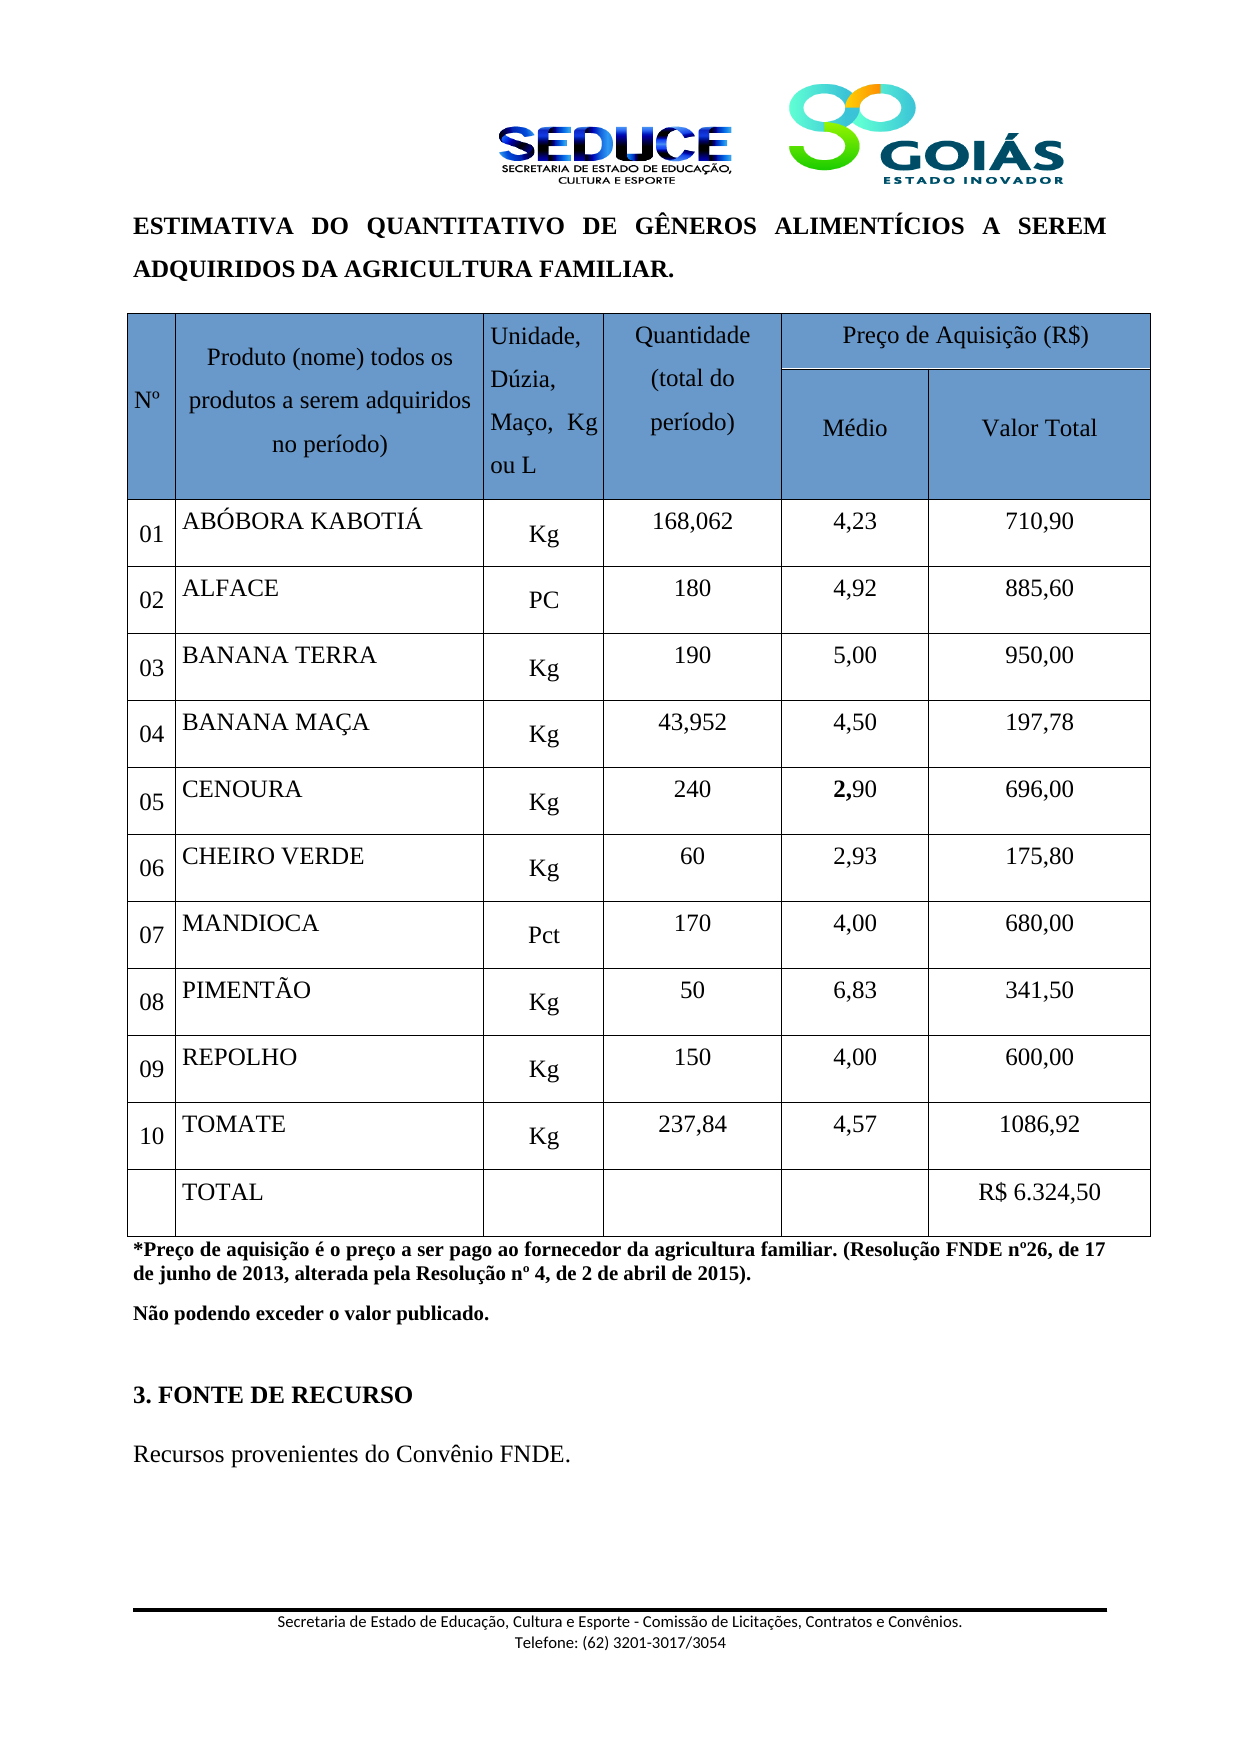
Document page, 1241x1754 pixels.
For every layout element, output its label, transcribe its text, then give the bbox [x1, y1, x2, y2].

table_header Quantidade (total do período) [604, 314, 781, 499]
text Não podendo exceder o valor publicado. [133, 1301, 1107, 1325]
table_cell 170 [604, 902, 781, 968]
table_cell 150 [604, 1036, 781, 1102]
table_cell 10 [128, 1103, 175, 1169]
table_cell 4,00 [782, 902, 928, 968]
table_cell 600,00 [929, 1036, 1150, 1102]
table_cell 696,00 [929, 768, 1150, 834]
table_cell Kg [484, 1103, 603, 1169]
table_cell TOMATE [176, 1103, 483, 1169]
table_cell MANDIOCA [176, 902, 483, 968]
table_header Produto (nome) todos os produtos a serem adquiridos no período) [176, 314, 483, 499]
table_cell REPOLHO [176, 1036, 483, 1102]
table_cell [128, 1170, 175, 1236]
table_header Unidade, Dúzia, Maço, Kg ou L [484, 314, 603, 499]
table_cell 197,78 [929, 701, 1150, 767]
table_cell 5,00 [782, 634, 928, 700]
text 3. FONTE DE RECURSO [133, 1380, 1107, 1409]
table_cell 04 [128, 701, 175, 767]
table_cell Kg [484, 500, 603, 566]
table_cell Valor Total [929, 370, 1150, 499]
table_cell ABÓBORA KABOTIÁ [176, 500, 483, 566]
table_cell 341,50 [929, 969, 1150, 1035]
table_cell 180 [604, 567, 781, 633]
table_cell R$ 6.324,50 [929, 1170, 1150, 1236]
table_cell CHEIRO VERDE [176, 835, 483, 901]
table_cell PIMENTÃO [176, 969, 483, 1035]
text ESTIMATIVA DO QUANTITATIVO DE GÊNEROS ALIMENTÍCIOS A SEREM ADQUIRIDOS DA AGRICULTURA FAMILIAR. [133, 211, 1107, 283]
table_cell 07 [128, 902, 175, 968]
table_cell [782, 1170, 928, 1236]
table_cell 03 [128, 634, 175, 700]
table_cell 237,84 [604, 1103, 781, 1169]
table_cell Pct [484, 902, 603, 968]
text Recursos provenientes do Convênio FNDE. [133, 1439, 1107, 1468]
table_cell 190 [604, 634, 781, 700]
table_cell BANANA MAÇA [176, 701, 483, 767]
table_cell 6,83 [782, 969, 928, 1035]
table_cell Kg [484, 1036, 603, 1102]
table_cell Médio [782, 370, 928, 499]
table_cell 168,062 [604, 500, 781, 566]
table_cell 4,23 [782, 500, 928, 566]
picture [477, 73, 1108, 212]
table_cell CENOURA [176, 768, 483, 834]
table_cell [484, 1170, 603, 1236]
table_cell 02 [128, 567, 175, 633]
table_cell 01 [128, 500, 175, 566]
table_cell 2,93 [782, 835, 928, 901]
table_cell 885,60 [929, 567, 1150, 633]
table_cell TOTAL [176, 1170, 483, 1236]
table_header Nº [128, 314, 175, 499]
text *Preço de aquisição é o preço a ser pago ao fornecedor da agricultura familiar. (Resolução FNDE nº26, de 17 de junho de 2013, alterada pela Resolução nº 4, de 2 de abril de 2015). [133, 1237, 1107, 1285]
table_header Preço de Aquisição (R$) [782, 314, 1150, 368]
table_cell 05 [128, 768, 175, 834]
table_cell 09 [128, 1036, 175, 1102]
table_cell 08 [128, 969, 175, 1035]
table_cell 175,80 [929, 835, 1150, 901]
table_cell Kg [484, 969, 603, 1035]
table_cell BANANA TERRA [176, 634, 483, 700]
table_cell 950,00 [929, 634, 1150, 700]
table_cell 60 [604, 835, 781, 901]
table_cell 50 [604, 969, 781, 1035]
table_cell PC [484, 567, 603, 633]
table_cell ALFACE [176, 567, 483, 633]
table_cell 2,90 [782, 768, 928, 834]
table_cell Kg [484, 701, 603, 767]
table_cell 06 [128, 835, 175, 901]
table_cell Kg [484, 768, 603, 834]
table_cell 43,952 [604, 701, 781, 767]
table_cell [604, 1170, 781, 1236]
table_cell 4,57 [782, 1103, 928, 1169]
table_cell 240 [604, 768, 781, 834]
table_cell 680,00 [929, 902, 1150, 968]
table_cell Kg [484, 634, 603, 700]
table_cell 4,92 [782, 567, 928, 633]
table_cell 4,00 [782, 1036, 928, 1102]
table_cell 4,50 [782, 701, 928, 767]
table_cell 1086,92 [929, 1103, 1150, 1169]
table_cell Kg [484, 835, 603, 901]
table_cell 710,90 [929, 500, 1150, 566]
